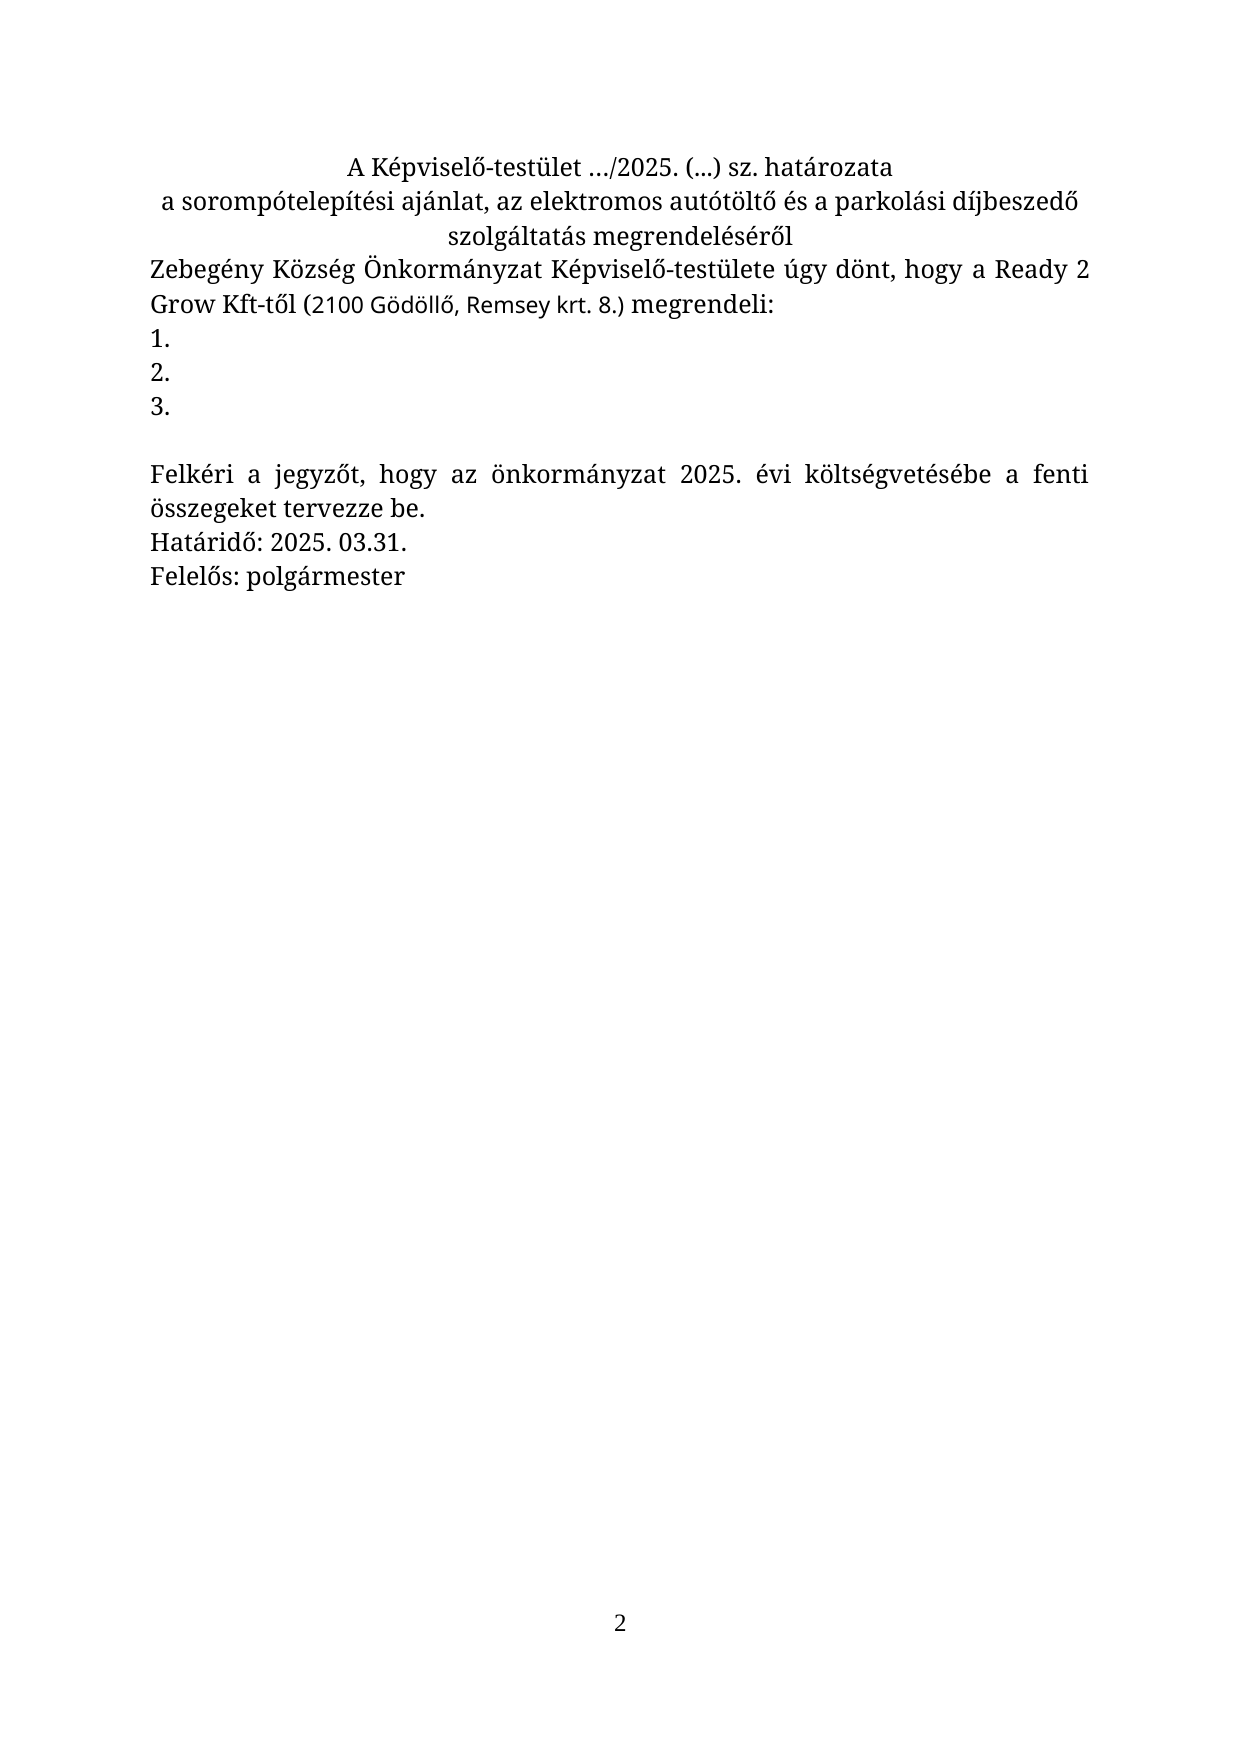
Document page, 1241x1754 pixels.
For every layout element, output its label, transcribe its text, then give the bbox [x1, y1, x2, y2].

text Felelős: polgármester [150, 559, 1090, 593]
text 3. [150, 388, 1090, 422]
text 2. [150, 354, 1090, 388]
text 1. [150, 320, 1090, 354]
text a sorompótelepítési ajánlat, az elektromos autótöltő és a parkolási díjbeszedő szolgáltatás megrendeléséről [150, 184, 1090, 252]
text Zebegény Község Önkormányzat Képviselő-testülete úgy dönt, hogy a Ready 2 Grow Kft-től (2100 Gödöllő, Remsey krt. 8.) megrendeli: [150, 252, 1090, 320]
text Felkéri a jegyzőt, hogy az önkormányzat 2025. évi költségvetésébe a fenti összegeket tervezze be. [150, 457, 1090, 525]
text Határidő: 2025. 03.31. [150, 525, 1090, 559]
text A Képviselő-testület …/2025. (...) sz. határozata [150, 150, 1090, 184]
